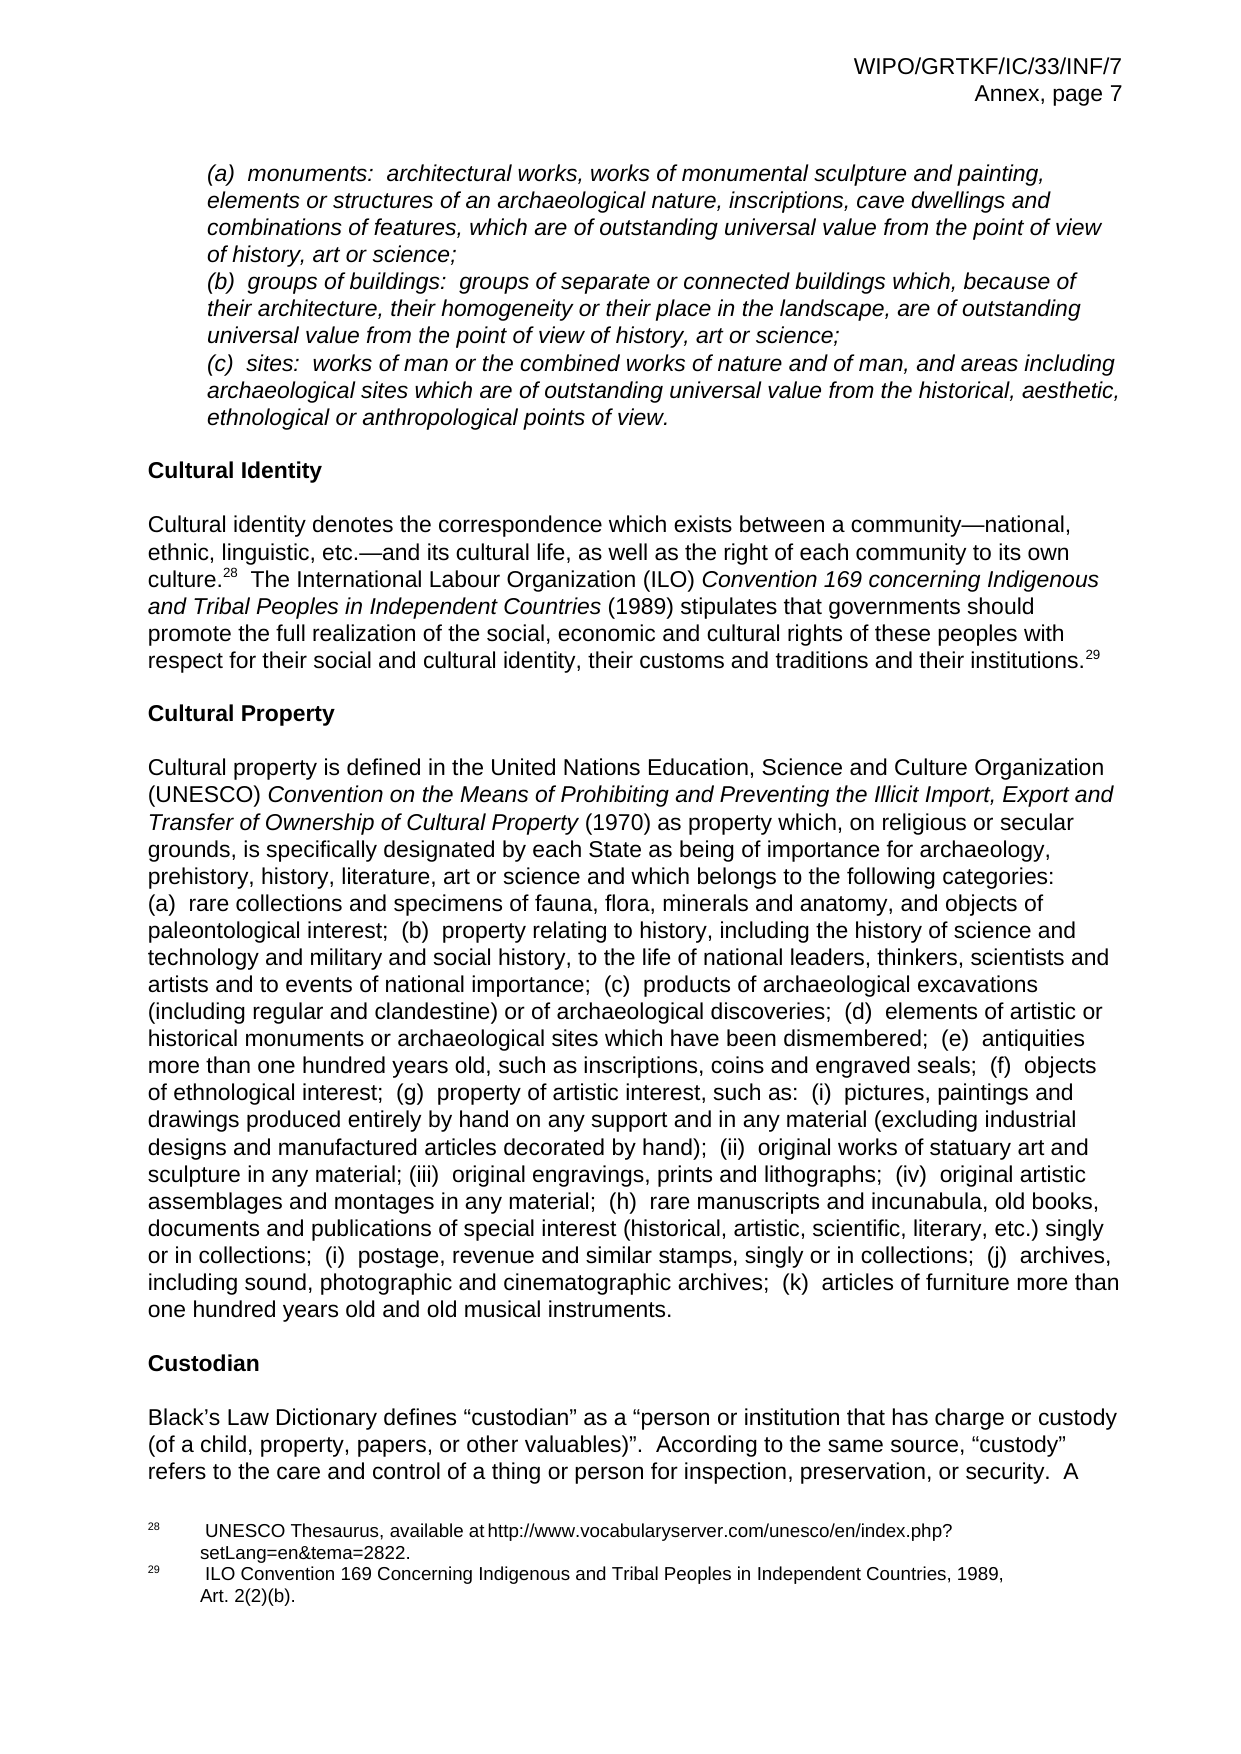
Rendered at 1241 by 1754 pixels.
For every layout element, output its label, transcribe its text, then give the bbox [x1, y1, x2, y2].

text (b) groups of buildings: groups of separate or connected buildings which, because of their architecture, their homogeneity or their place in the landscape, are of outstanding universal value from the point of view of history, art or science; [207, 268, 1122, 349]
text Custodian [148, 1349, 1122, 1376]
text Cultural identity denotes the correspondence which exists between a community—national, ethnic, linguistic, etc.—and its cultural life, as well as the right of each community to its own culture. The International Labour Organization (ILO) Convention 169 concerning Indigenous and Tribal Peoples in Independent Countries (1989) stipulates that governments should promote the full realization of the social, economic and cultural rights of these peoples with respect for their social and cultural identity, their customs and traditions and their institutions. [148, 511, 1122, 673]
text Cultural property is defined in the United Nations Education, Science and Culture Organization (UNESCO) Convention on the Means of Prohibiting and Preventing the Illicit Import, Export and Transfer of Ownership of Cultural Property (1970) as property which, on religious or secular grounds, is specifically designated by each State as being of importance for archaeology, prehistory, history, literature, art or science and which belongs to the following categories: [148, 754, 1122, 889]
text Cultural Property [148, 699, 1122, 727]
text (c) sites: works of man or the combined works of nature and of man, and areas including archaeological sites which are of outstanding universal value from the historical, aesthetic, ethnological or anthropological points of view. [207, 349, 1122, 430]
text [148, 1403, 1122, 1484]
text (a) rare collections and specimens of fauna, flora, minerals and anatomy, and objects of paleontological interest; (b) property relating to history, including the history of science and technology and military and social history, to the life of national leaders, thinkers, scientists and artists and to events of national importance; (c) products of archaeological excavations (including regular and clandestine) or of archaeological discoveries; (d) elements of artistic or historical monuments or archaeological sites which have been dismembered; (e) antiquities more than one hundred years old, such as inscriptions, coins and engraved seals; (f) objects of ethnological interest; (g) property of artistic interest, such as: (i) pictures, paintings and drawings produced entirely by hand on any support and in any material (excluding industrial designs and manufactured articles decorated by hand); (ii) original works of statuary art and sculpture in any material; (iii) original engravings, prints and lithographs; (iv) original artistic assemblages and montages in any material; (h) rare manuscripts and incunabula, old books, documents and publications of special interest (historical, artistic, scientific, literary, etc.) singly or in collections; (i) postage, revenue and similar stamps, singly or in collections; (j) archives, including sound, photographic and cinematographic archives; (k) articles of furniture more than one hundred years old and old musical instruments. [148, 889, 1122, 1322]
text Cultural Identity [148, 456, 1122, 483]
text (a) monuments: architectural works, works of monumental sculpture and painting, elements or structures of an archaeological nature, inscriptions, cave dwellings and combinations of features, which are of outstanding universal value from the point of view of history, art or science; [207, 159, 1122, 268]
